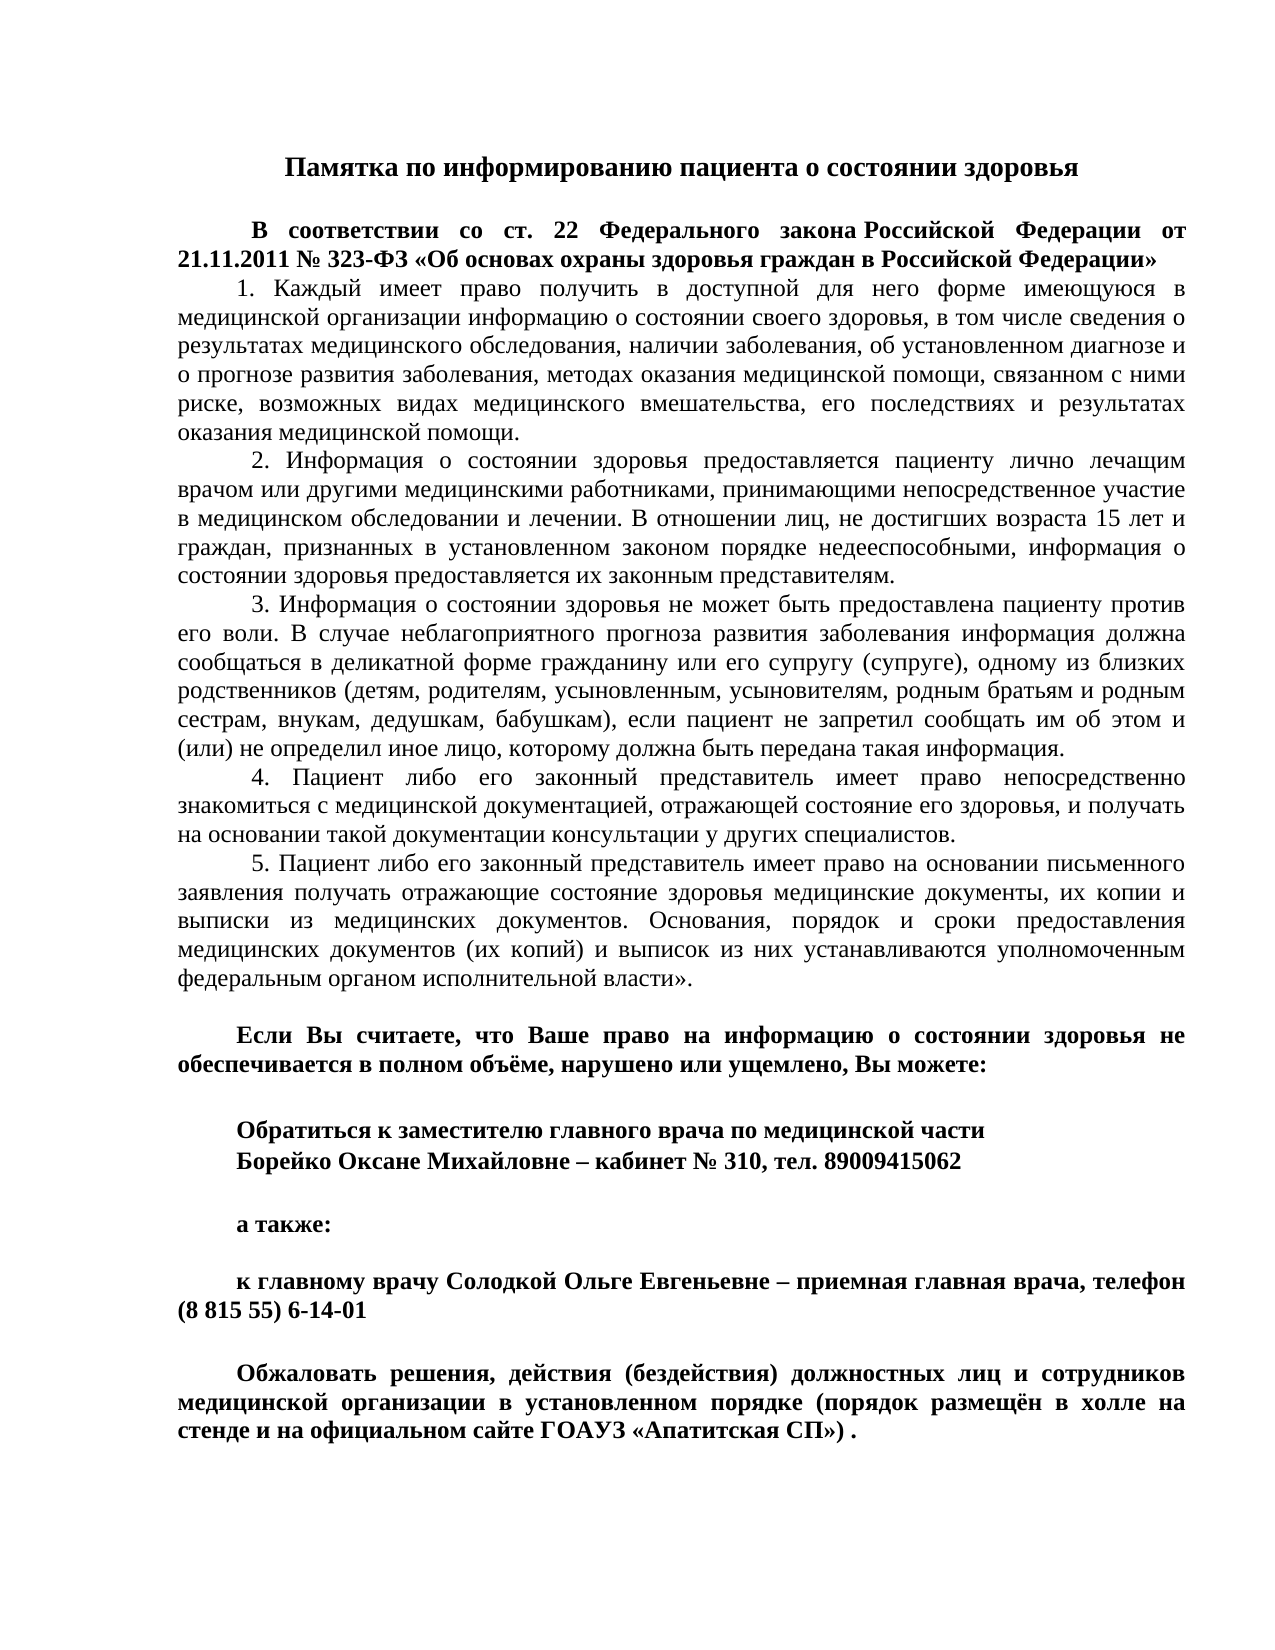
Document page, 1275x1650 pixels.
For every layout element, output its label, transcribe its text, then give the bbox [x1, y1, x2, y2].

text Обжаловать решения, действия (бездействия) должностных лиц и сотрудников медицинской организации в установленном порядке (порядок размещён в холле на стенде и на официальном сайте ГОАУЗ «Апатитская СП») . [177, 1358, 1186, 1444]
text 1. Каждый имеет право получить в доступной для него форме имеющуюся в медицинской организации информацию о состоянии своего здоровья, в том числе сведения о результатах медицинского обследования, наличии заболевания, об установленном диагнозе и о прогнозе развития заболевания, методах оказания медицинской помощи, связанном с ними риске, возможных видах медицинского вмешательства, его последствиях и результатах оказания медицинской помощи. [177, 273, 1186, 445]
text 4. Пациент либо его законный представитель имеет право непосредственно знакомиться с медицинской документацией, отражающей состояние его здоровья, и получать на основании такой документации консультации у других специалистов. [177, 762, 1186, 848]
text Борейко Оксане Михайловне – кабинет № 310, тел. 89009415062 [177, 1146, 1186, 1175]
text а также: [177, 1209, 1186, 1237]
text Обратиться к заместителю главного врача по медицинской части [177, 1112, 1186, 1146]
text к главному врачу Солодкой Ольге Евгеньевне – приемная главная врача, телефон (8 815 55) 6-14-01 [177, 1266, 1186, 1324]
text 3. Информация о состоянии здоровья не может быть предоставлена пациенту против его воли. В случае неблагоприятного прогноза развития заболевания информация должна сообщаться в деликатной форме гражданину или его супругу (супруге), одному из близких родственников (детям, родителям, усыновленным, усыновителям, родным братьям и родным сестрам, внукам, дедушкам, бабушкам), если пациент не запретил сообщать им об этом и (или) не определил иное лицо, которому должна быть передана такая информация. [177, 589, 1186, 762]
text 5. Пациент либо его законный представитель имеет право на основании письменного заявления получать отражающие состояние здоровья медицинские документы, их копии и выписки из медицинских документов. Основания, порядок и сроки предоставления медицинских документов (их копий) и выписок из них устанавливаются уполномоченным федеральным органом исполнительной власти». [177, 848, 1186, 992]
text 2. Информация о состоянии здоровья предоставляется пациенту лично лечащим врачом или другими медицинскими работниками, принимающими непосредственное участие в медицинском обследовании и лечении. В отношении лиц, не достигших возраста 15 лет и граждан, признанных в установленном законом порядке недееспособными, информация о состоянии здоровья предоставляется их законным представителям. [177, 445, 1186, 589]
text В соответствии со ст. 22 Федерального закона Российской Федерации от 21.11.2011 № 323-ФЗ «Об основах охраны здоровья граждан в Российской Федерации» [177, 215, 1186, 273]
text Если Вы считаете, что Ваше право на информацию о состоянии здоровья не обеспечивается в полном объёме, нарушено или ущемлено, Вы можете: [177, 1020, 1186, 1078]
text Памятка по информированию пациента о состоянии здоровья [177, 151, 1186, 183]
